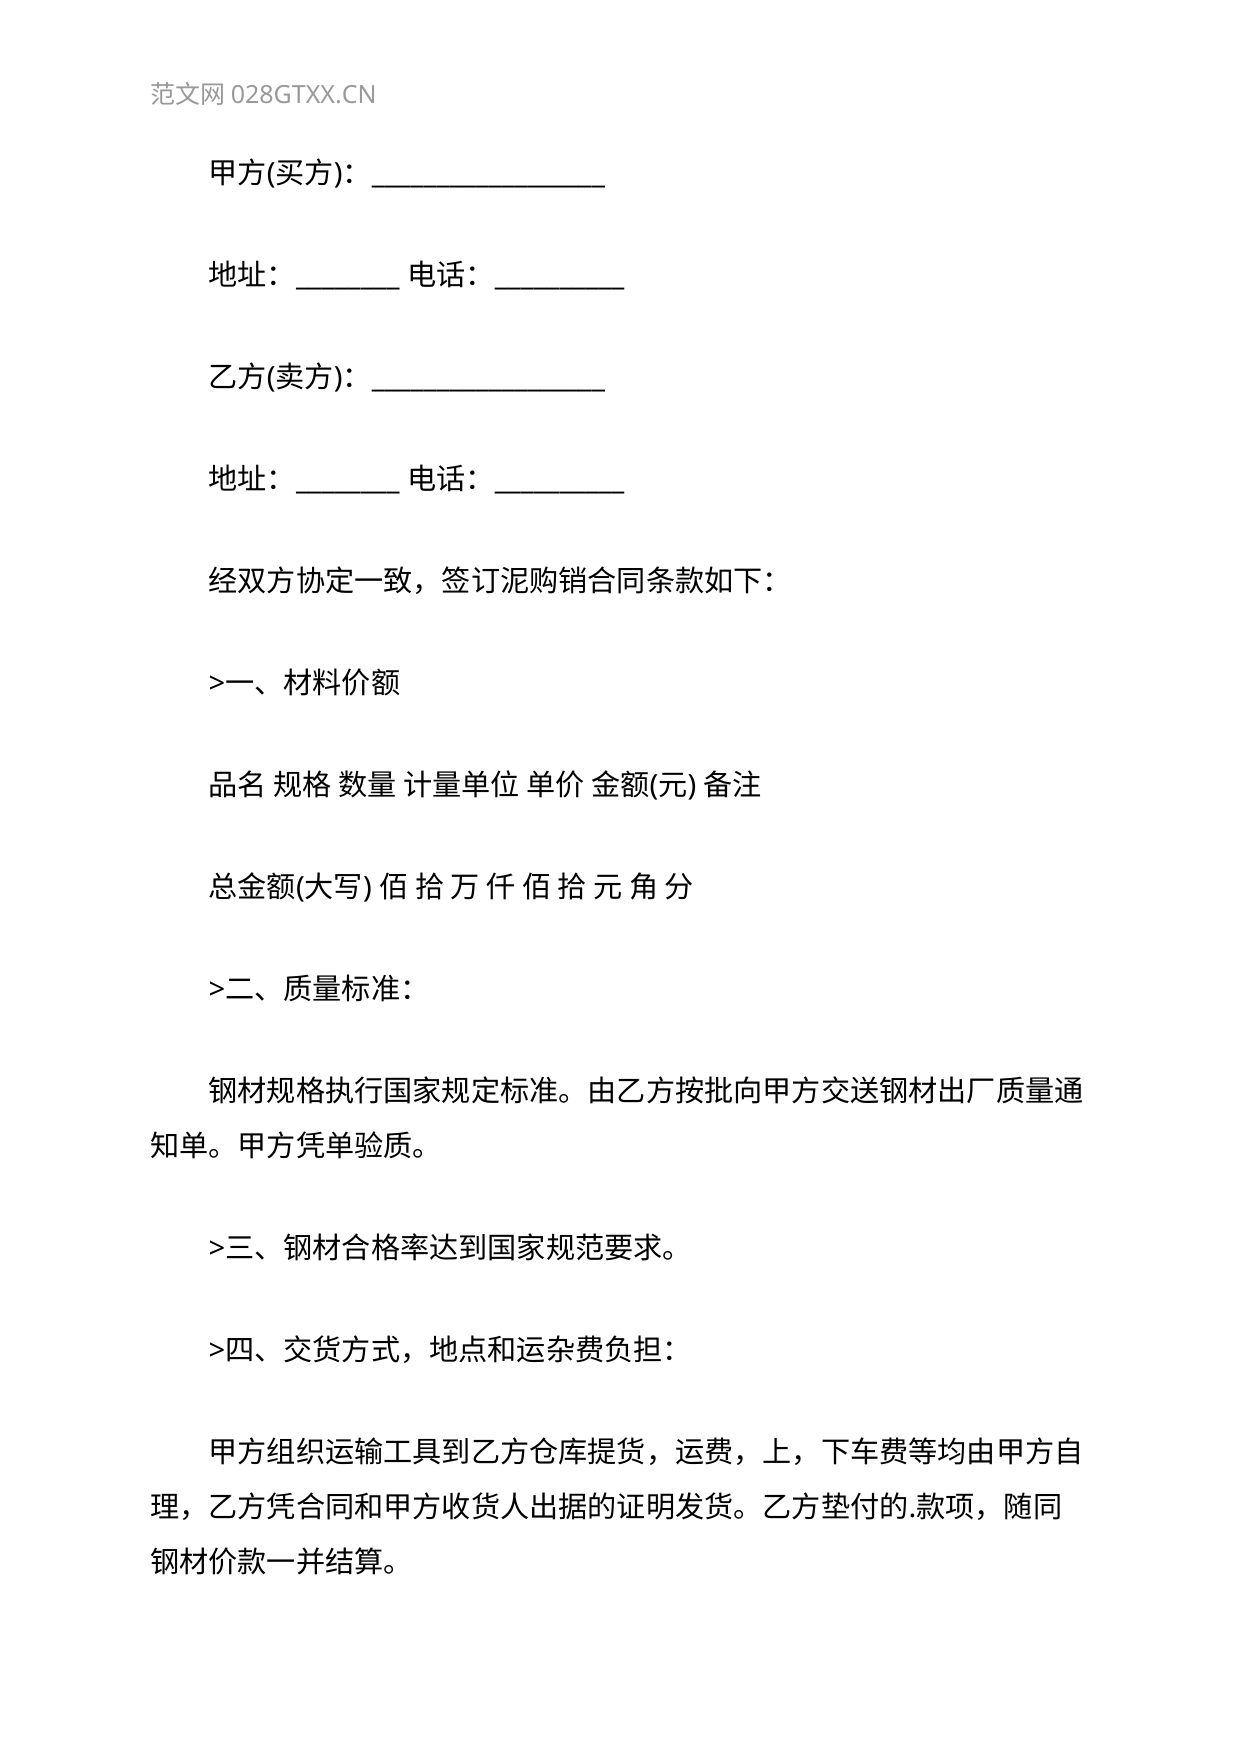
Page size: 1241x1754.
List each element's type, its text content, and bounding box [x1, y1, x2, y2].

text 甲方组织运输工具到乙方仓库提货，运费，上，下车费等均由甲方自理，乙方凭合同和甲方收货人出据的证明发货。乙方垫付的.款项，随同钢材价款一并结算。 [150, 1428, 1090, 1580]
text 乙方(卖方)：__________________ [150, 354, 1090, 396]
text >四、交货方式，地点和运杂费负担： [150, 1326, 1090, 1369]
text 品名 规格 数量 计量单位 单价 金额(元) 备注 [150, 762, 1090, 804]
text 地址：________ 电话：__________ [150, 252, 1090, 294]
text >一、材料价额 [150, 660, 1090, 702]
text 甲方(买方)：__________________ [150, 150, 1090, 192]
text 总金额(大写) 佰 拾 万 仟 佰 拾 元 角 分 [150, 864, 1090, 906]
text 地址：________ 电话：__________ [150, 456, 1090, 498]
text >二、质量标准： [150, 966, 1090, 1008]
text 钢材规格执行国家规定标准。由乙方按批向甲方交送钢材出厂质量通知单。甲方凭单验质。 [150, 1068, 1090, 1165]
text >三、钢材合格率达到国家规范要求。 [150, 1224, 1090, 1267]
text 经双方协定一致，签订泥购销合同条款如下： [150, 558, 1090, 600]
